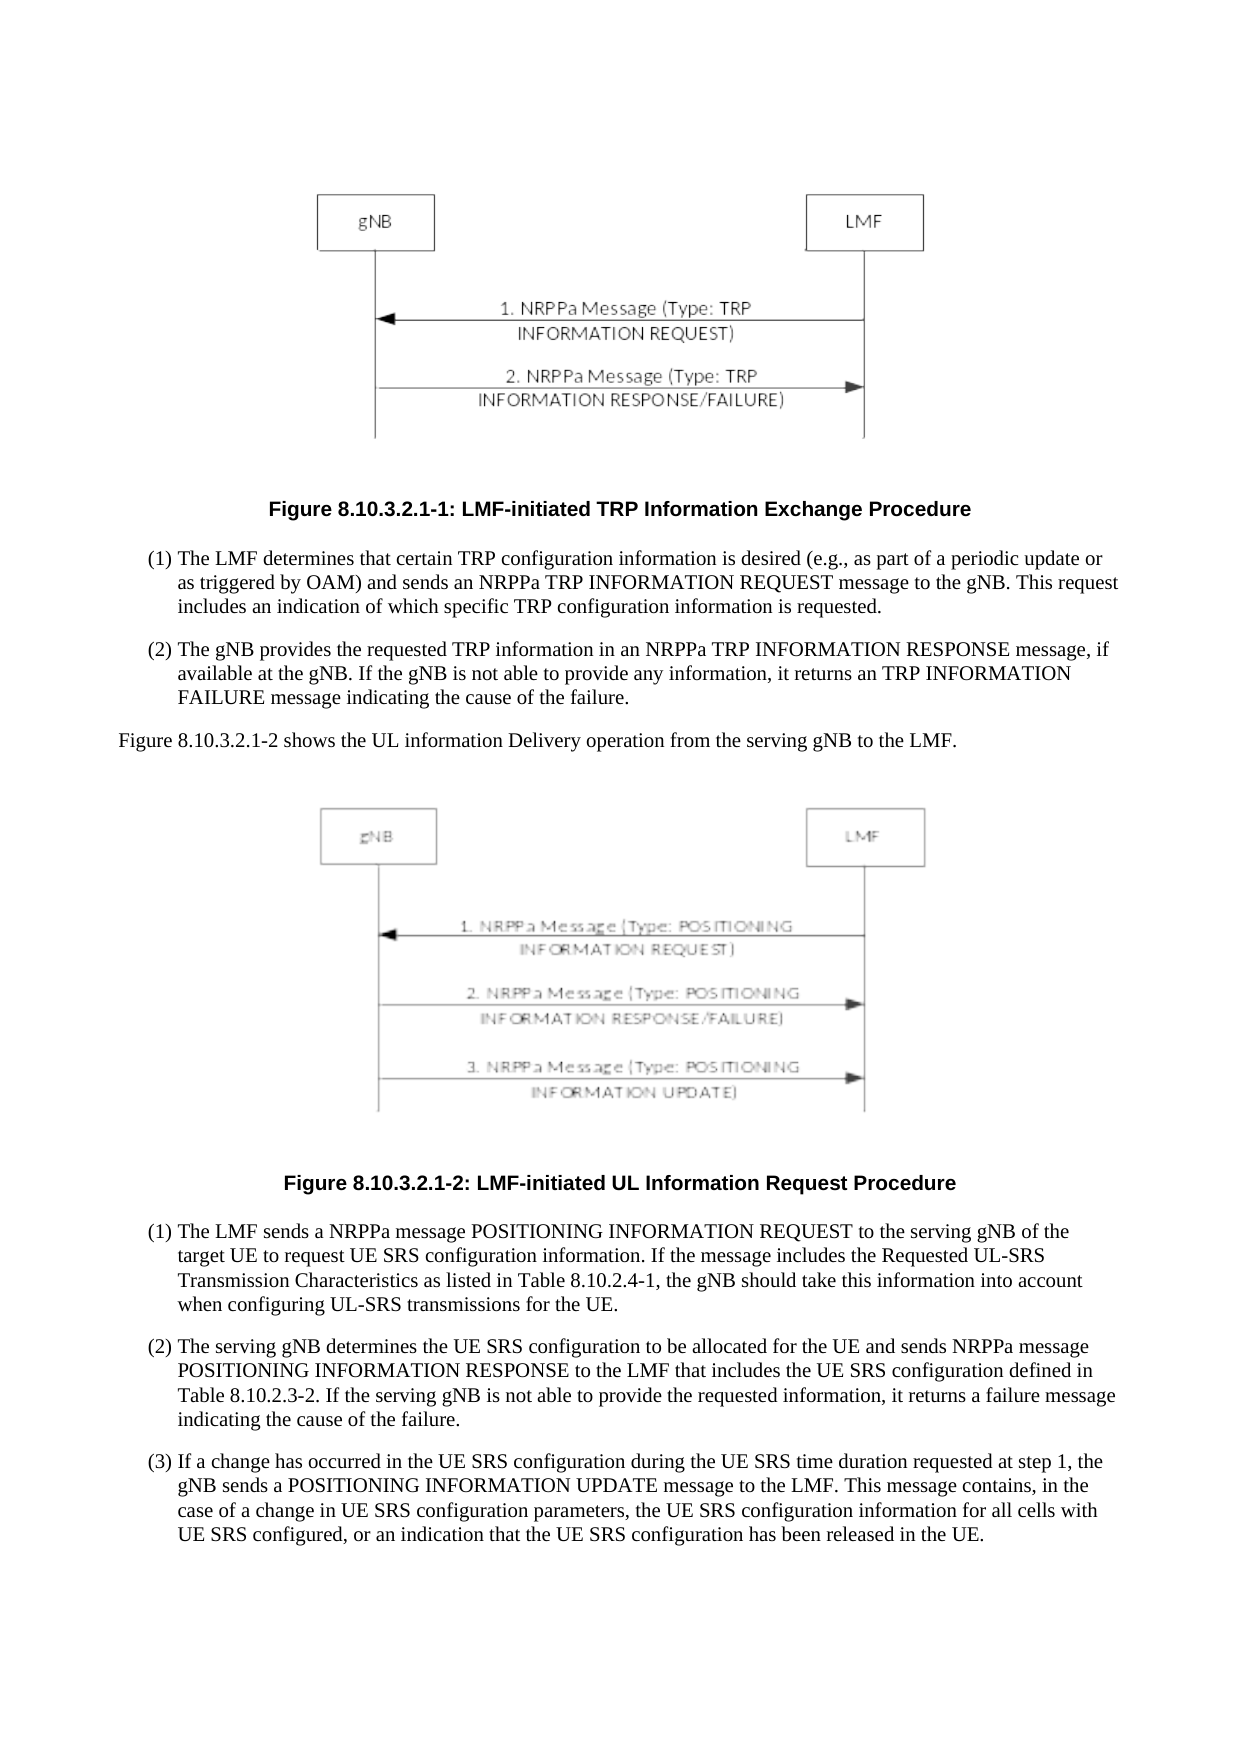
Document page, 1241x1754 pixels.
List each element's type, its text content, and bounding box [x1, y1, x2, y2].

text (2) The serving gNB determines the UE SRS configuration to be allocated for the UE and sends NRPPa message POSITIONING INFORMATION RESPONSE to the LMF that includes the UE SRS configuration defined in Table 8.10.2.3-2. If the serving gNB is not able to provide the requested information, it returns a failure message indicating the cause of the failure. [148, 1334, 1122, 1431]
text (3) If a change has occurred in the UE SRS configuration during the UE SRS time duration requested at step 1, the gNB sends a POSITIONING INFORMATION UPDATE message to the LMF. This message contains, in the case of a change in UE SRS configuration parameters, the UE SRS configuration information for all cells with UE SRS configured, or an indication that the UE SRS configuration has been released in the UE. [148, 1449, 1122, 1546]
text Figure 8.10.3.2.1-1: LMF-initiated TRP Information Exchange Procedure [118, 497, 1122, 521]
text Figure 8.10.3.2.1-2 shows the UL information Delivery operation from the serving gNB to the LMF. [118, 728, 1122, 752]
text (1) The LMF determines that certain TRP configuration information is desired (e.g., as part of a periodic update or as triggered by OAM) and sends an NRPPa TRP INFORMATION REQUEST message to the gNB. This request includes an indication of which specific TRP configuration information is requested. [148, 546, 1122, 618]
text Figure 8.10.3.2.1-2: LMF-initiated UL Information Request Procedure [118, 1170, 1122, 1194]
text (2) The gNB provides the requested TRP information in an NRPPa TRP INFORMATION RESPONSE message, if available at the gNB. If the gNB is not able to provide any information, it returns an TRP INFORMATION FAILURE message indicating the cause of the failure. [148, 637, 1122, 709]
text (1) The LMF sends a NRPPa message POSITIONING INFORMATION REQUEST to the serving gNB of the target UE to request UE SRS configuration information. If the message includes the Requested UL-SRS Transmission Characteristics as listed in Table 8.10.2.4-1, the gNB should take this information into account when configuring UL-SRS transmissions for the UE. [148, 1219, 1122, 1316]
